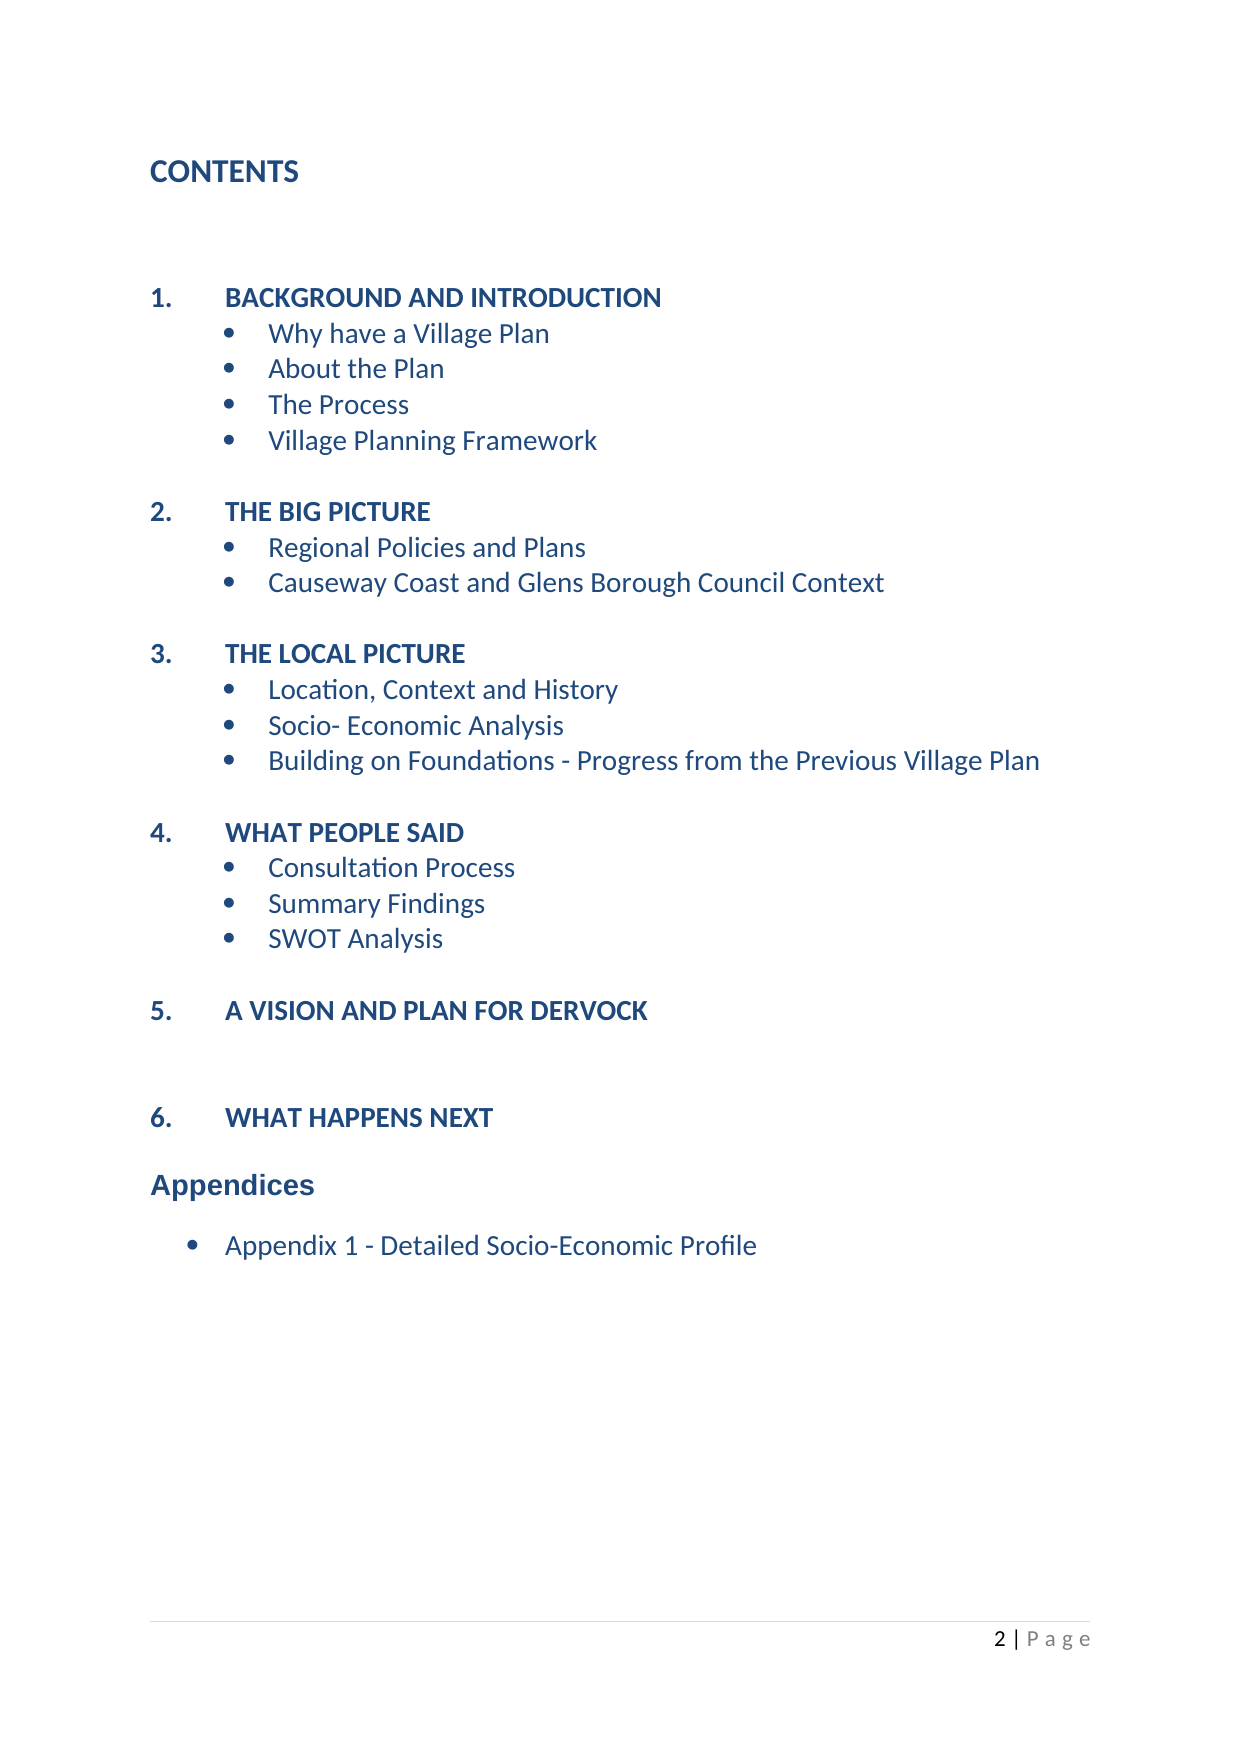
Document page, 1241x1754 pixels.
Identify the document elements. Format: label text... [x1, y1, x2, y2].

list Building on Foundations - Progress from the Previous Village Plan [224, 742, 1090, 778]
list Location, Context and History [224, 671, 1090, 707]
list BACKGROUND AND INTRODUCTION [150, 279, 1090, 315]
list About the Plan [224, 351, 1090, 386]
list WHAT HAPPENS NEXT [150, 1099, 1090, 1134]
text CONTENTS [150, 150, 1090, 191]
list Village Planning Framework [224, 422, 1090, 457]
list Causeway Coast and Glens Borough Council Context [224, 564, 1090, 600]
list Summary Findings [224, 885, 1090, 921]
list Appendix 1 - Detailed Socio-Economic Profile [187, 1227, 1090, 1263]
list SWOT Analysis [224, 921, 1090, 956]
list Regional Policies and Plans [224, 529, 1090, 564]
list THE LOCAL PICTURE [150, 636, 1090, 671]
list A VISION AND PLAN FOR DERVOCK [150, 992, 1090, 1027]
list Socio- Economic Analysis [224, 707, 1090, 742]
list WHAT PEOPLE SAID [150, 814, 1090, 849]
list THE BIG PICTURE [150, 493, 1090, 529]
list Consultation Process [224, 849, 1090, 885]
list The Process [224, 386, 1090, 422]
text Appendices [150, 1168, 1090, 1201]
list Why have a Village Plan [224, 315, 1090, 351]
